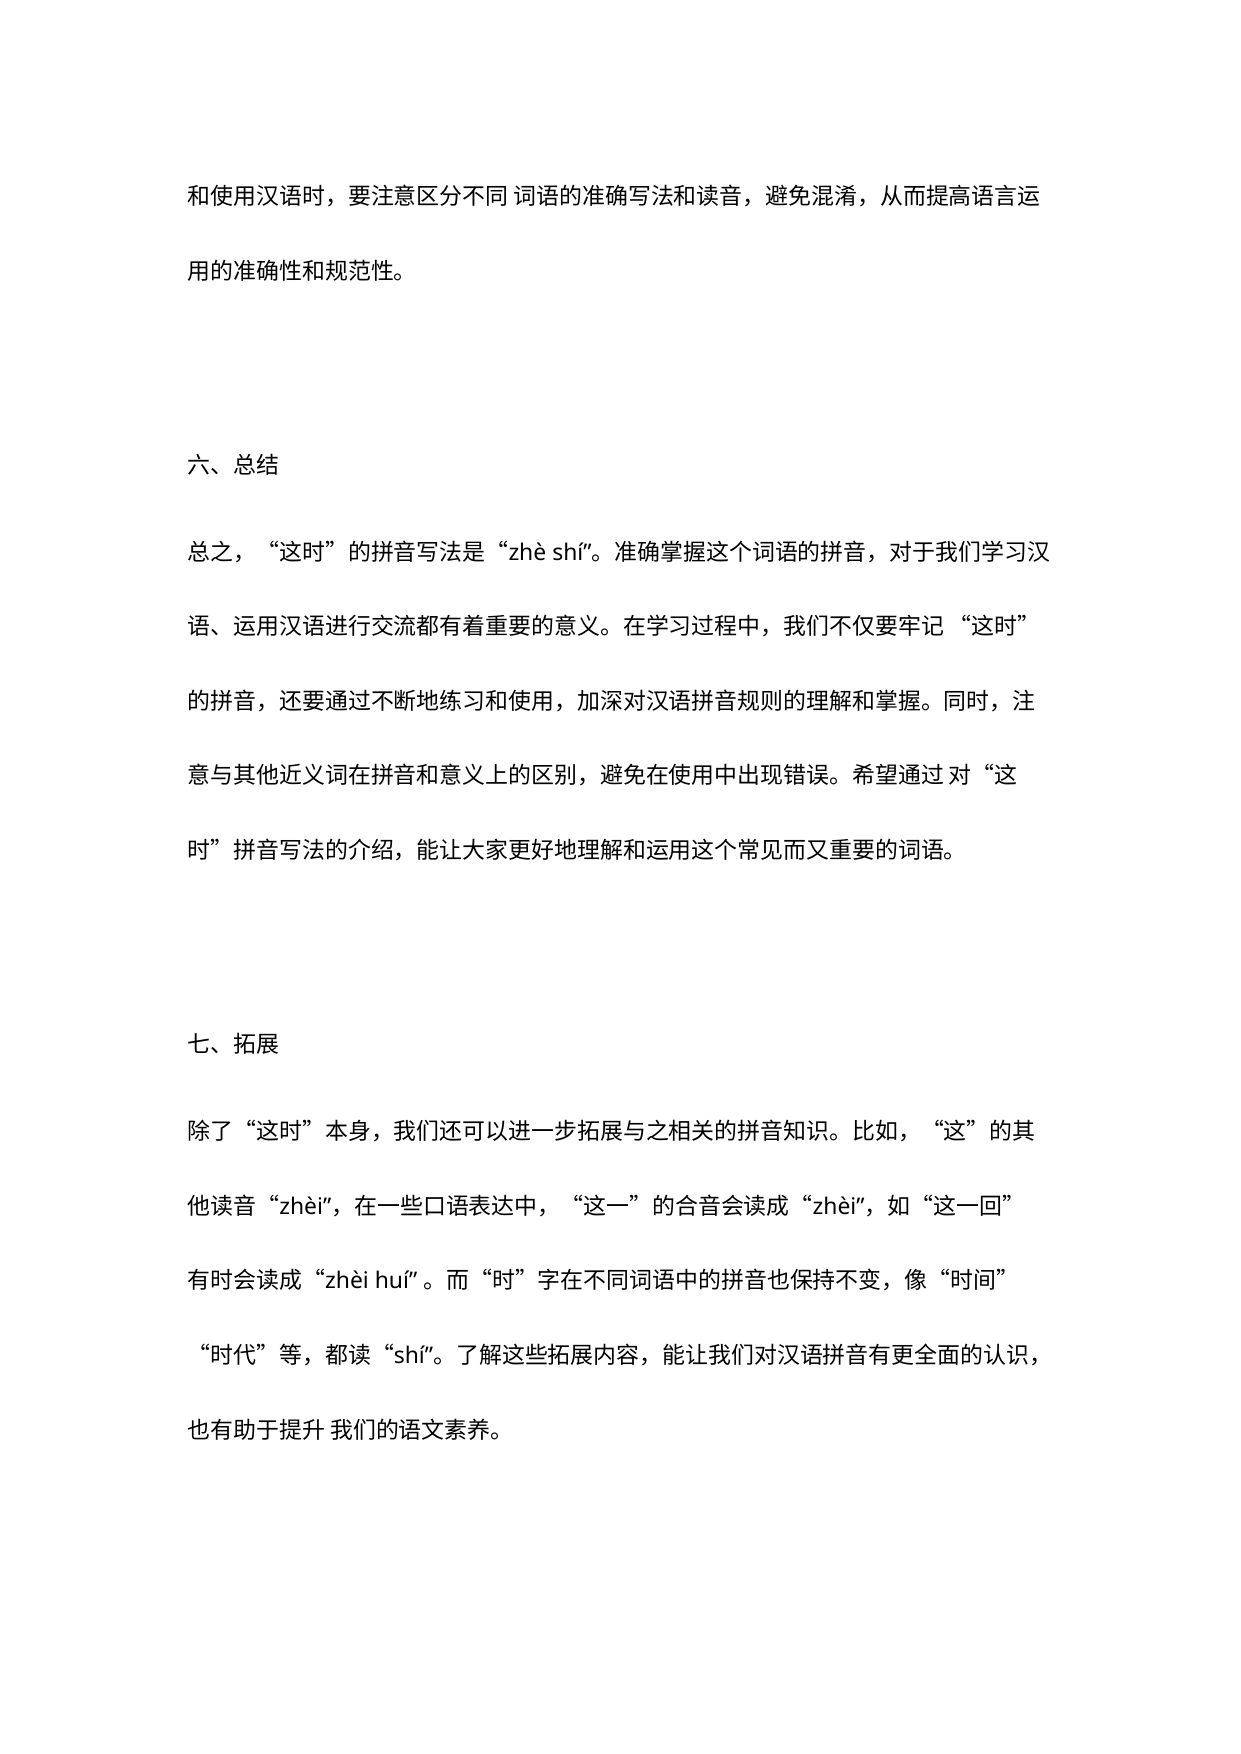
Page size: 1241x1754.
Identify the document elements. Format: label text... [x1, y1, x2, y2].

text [187, 162, 1053, 302]
text 总之，“这时”的拼音写法是“zhè shí”。准确掌握这个词语的拼音，对于我们学习汉语、运用汉语进行交流都有着重要的意义。在学习过程中，我们不仅要牢记 “这时”的拼音，还要通过不断地练习和使用，加深对汉语拼音规则的理解和掌握。同时，注意与其他近义词在拼音和意义上的区别，避免在使用中出现错误。希望通过 对“这时”拼音写法的介绍，能让大家更好地理解和运用这个常见而又重要的词语。 [187, 517, 1053, 881]
text 七、拓展 [187, 1011, 1053, 1076]
text 除了“这时”本身，我们还可以进一步拓展与之相关的拼音知识。比如，“这”的其他读音“zhèi”，在一些口语表达中，“这一”的合音会读成“zhèi”，如“这一回” 有时会读成“zhèi huí” 。而“时”字在不同词语中的拼音也保持不变，像“时间”“时代”等，都读“shí”。了解这些拓展内容，能让我们对汉语拼音有更全面的认识，也有助于提升 我们的语文素养。 [187, 1097, 1053, 1461]
text 六、总结 [187, 431, 1053, 496]
